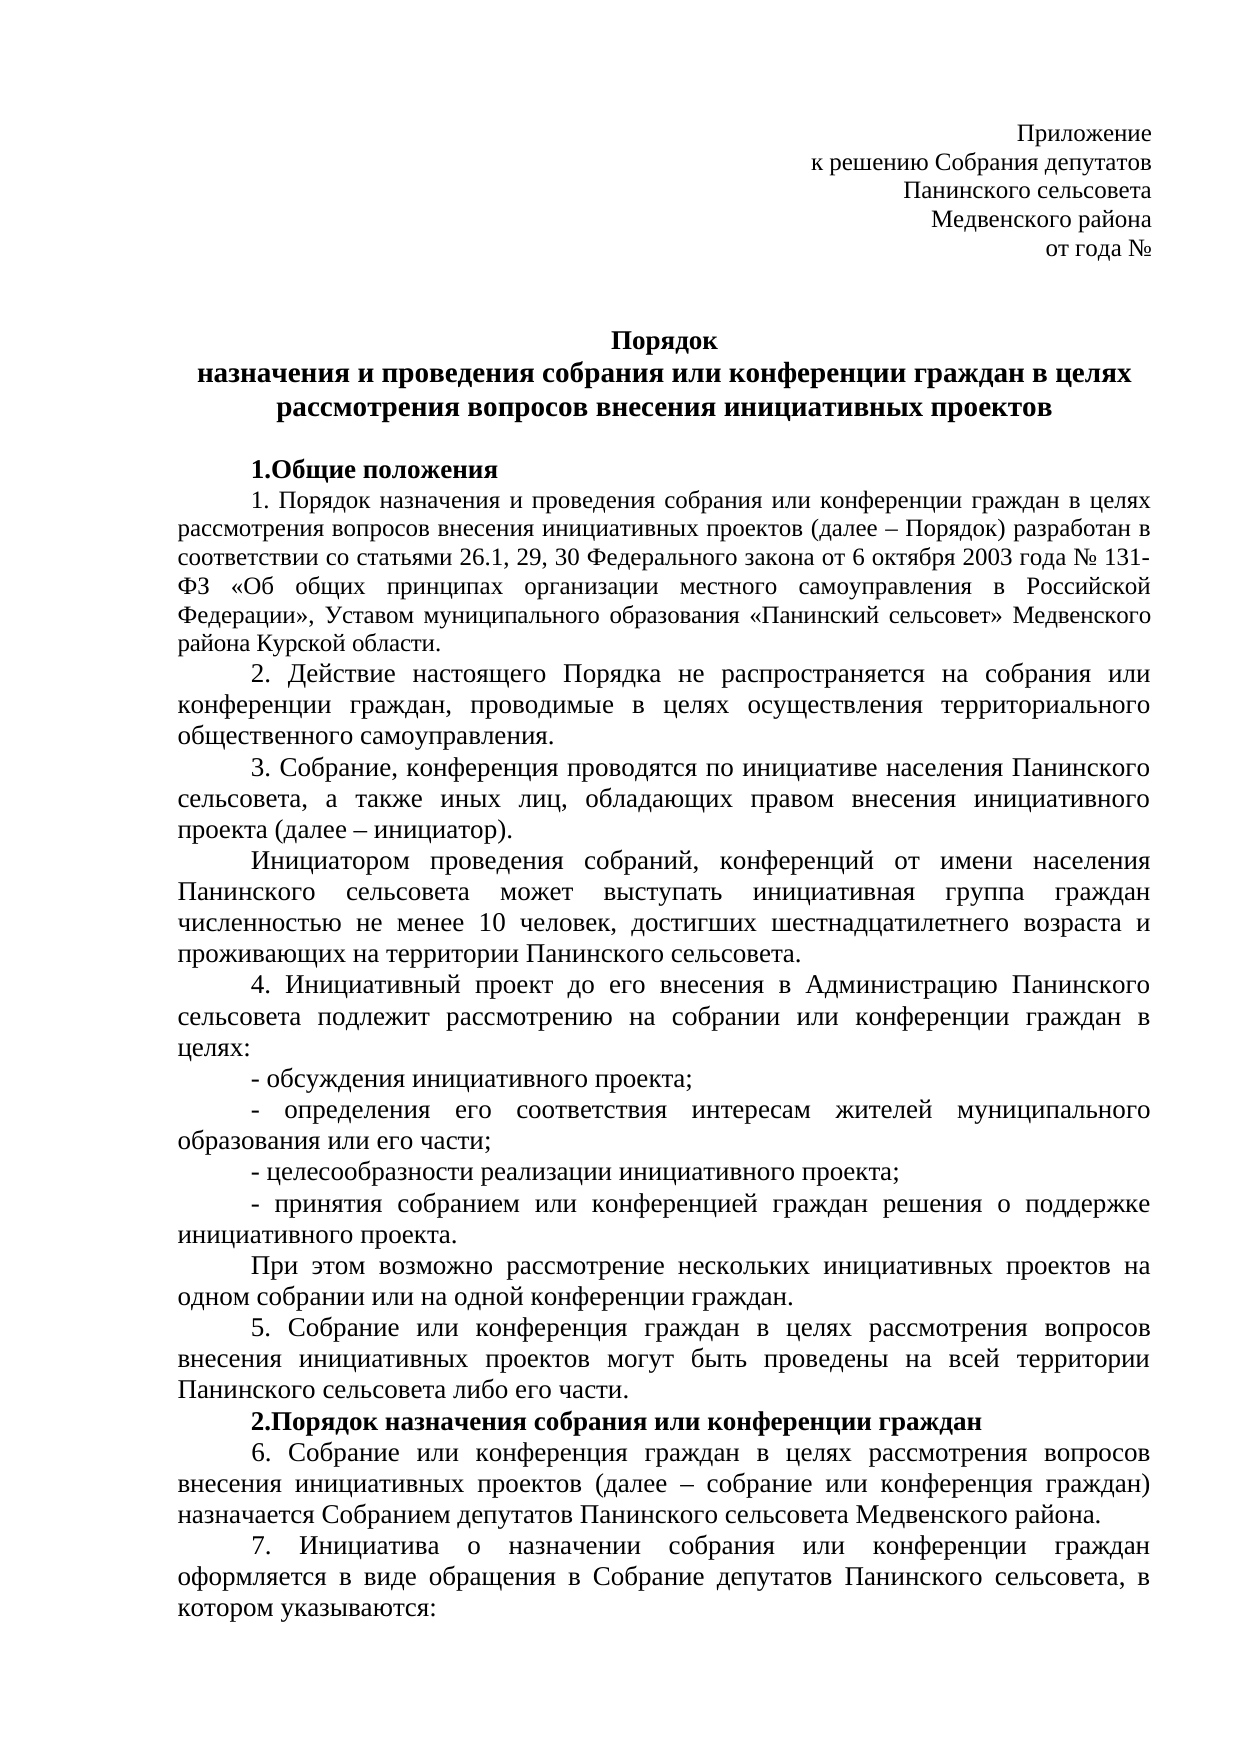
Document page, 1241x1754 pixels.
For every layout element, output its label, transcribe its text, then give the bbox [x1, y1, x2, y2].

text - определения его соответствия интересам жителей муниципального образования или его части; [177, 1093, 1152, 1156]
text - целесообразности реализации инициативного проекта; [177, 1156, 1152, 1187]
list 1. Порядок назначения и проведения собрания или конференции граждан в целях рассмотрения вопросов внесения инициативных проектов (далее – Порядок) разработан в соответствии со статьями 26.1, 29, 30 Федерального закона от 6 октября 2003 года № 131-ФЗ «Об общих принципах организации местного самоуправления в Российской Федерации», Уставом муниципального образования «Панинский сельсовет» Медвенского района Курской области. [177, 485, 1152, 657]
text - принятия собранием или конференцией граждан решения о поддержке инициативного проекта. [177, 1187, 1152, 1249]
text Медвенского района [753, 204, 1152, 233]
text При этом возможно рассмотрение нескольких инициативных проектов на одном собрании или на одной конференции граждан. [177, 1249, 1152, 1311]
text 3. Собрание, конференция проводятся по инициативе населения Панинского сельсовета, а также иных лиц, обладающих правом внесения инициативного проекта (далее – инициатор). [177, 751, 1152, 844]
text 5. Собрание или конференция граждан в целях рассмотрения вопросов внесения инициативных проектов могут быть проведены на всей территории Панинского сельсовета либо его части. [177, 1311, 1152, 1405]
text 7. Инициатива о назначении собрания или конференции граждан оформляется в виде обращения в Собрание депутатов Панинского сельсовета, в котором указываются: [177, 1529, 1152, 1623]
text - обсуждения инициативного проекта; [177, 1062, 1152, 1093]
text 2.Порядок назначения собрания или конференции граждан [177, 1405, 1152, 1436]
text от года № [753, 233, 1152, 262]
text Приложение [753, 118, 1152, 147]
text 4. Инициативный проект до его внесения в Администрацию Панинского сельсовета подлежит рассмотрению на собрании или конференции граждан в целях: [177, 969, 1152, 1062]
list 1.Общие положения [251, 453, 1152, 485]
text Инициатором проведения собраний, конференций от имени населения Панинского сельсовета может выступать инициативная группа граждан численностью не менее 10 человек, достигших шестнадцатилетнего возраста и проживающих на территории Панинского сельсовета. [177, 844, 1152, 969]
text 6. Собрание или конференция граждан в целях рассмотрения вопросов внесения инициативных проектов (далее – собрание или конференция граждан) назначается Собранием депутатов Панинского сельсовета Медвенского района. [177, 1436, 1152, 1529]
text Панинского сельсовета [753, 176, 1152, 204]
text Порядок [177, 324, 1152, 355]
text 2. Действие настоящего Порядка не распространяется на собрания или конференции граждан, проводимые в целях осуществления территориального общественного самоуправления. [177, 657, 1152, 751]
text к решению Собрания депутатов [753, 147, 1152, 176]
text назначения и проведения собрания или конференции граждан в целях рассмотрения вопросов внесения инициативных проектов [177, 355, 1152, 422]
